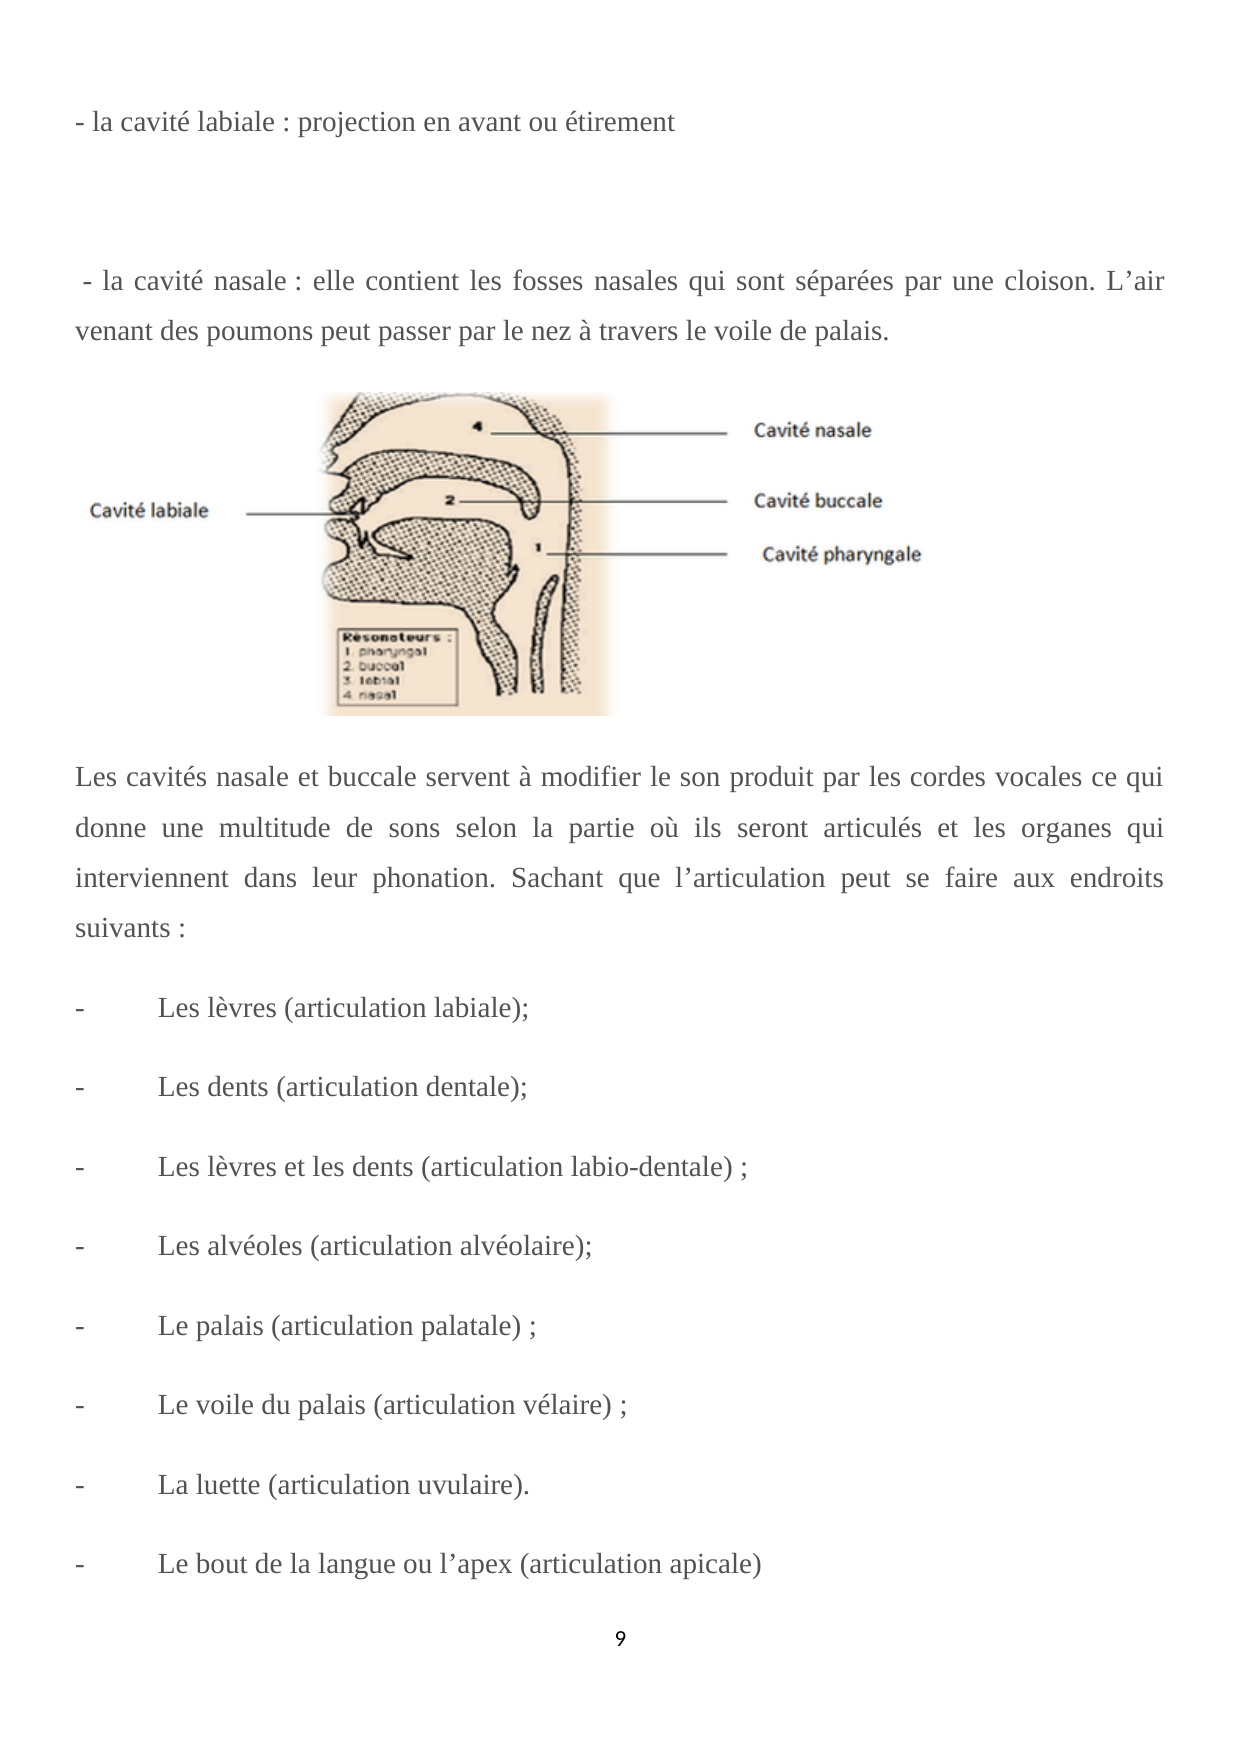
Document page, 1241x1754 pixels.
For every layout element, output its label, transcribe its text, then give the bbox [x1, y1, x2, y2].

text Les cavités nasale et buccale servent à modifier le son produit par les cordes vocales ce qui donne une multitude de sons selon la partie où ils seront articulés et les organes qui interviennent dans leur phonation. Sachant que l’articulation peut se faire aux endroits suivants : [75, 759, 1165, 944]
text - la cavité nasale : elle contient les fosses nasales qui sont séparées par une cloison. L’air venant des poumons peut passer par le nez à travers le voile de palais. [75, 263, 1165, 347]
text - la cavité labiale : projection en avant ou étirement [75, 104, 1165, 137]
text - Les dents (articulation dentale); [75, 1069, 1165, 1103]
picture [75, 392, 944, 716]
text - Le voile du palais (articulation vélaire) ; [75, 1387, 1165, 1421]
text - Les lèvres et les dents (articulation labio-dentale) ; [75, 1149, 1165, 1182]
text - La luette (articulation uvulaire). [75, 1467, 1165, 1500]
text - Les alvéoles (articulation alvéolaire); [75, 1228, 1165, 1262]
text - Les lèvres (articulation labiale); [75, 990, 1165, 1023]
text - Le palais (articulation palatale) ; [75, 1308, 1165, 1341]
text - Le bout de la langue ou l’apex (articulation apicale) [75, 1546, 1165, 1580]
